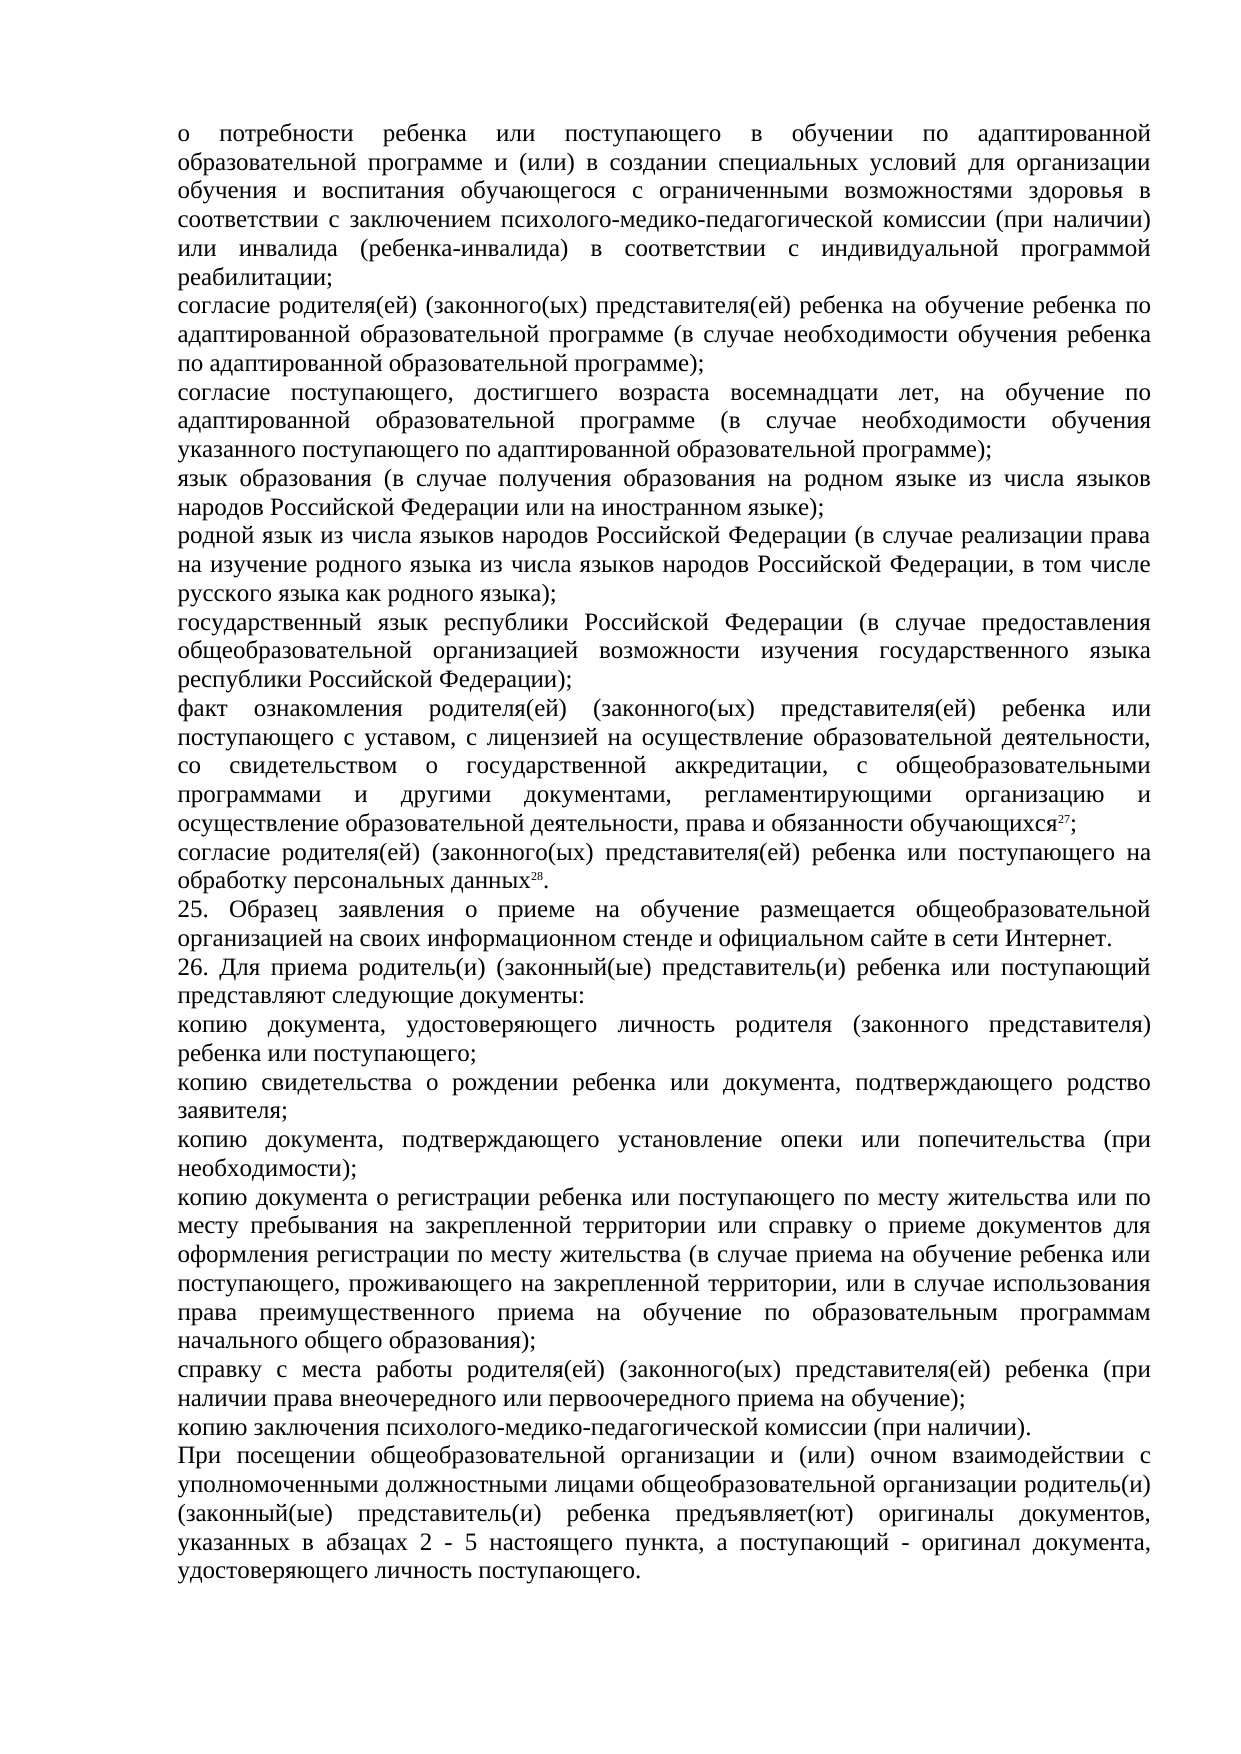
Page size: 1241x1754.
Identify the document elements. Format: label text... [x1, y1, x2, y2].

text о потребности ребенка или поступающего в обучении по адаптированной образовательной программе и (или) в создании специальных условий для организации обучения и воспитания обучающегося с ограниченными возможностями здоровья в соответствии с заключением психолого-медико-педагогической комиссии (при наличии) или инвалида (ребенка-инвалида) в соответствии с индивидуальной программой реабилитации; [177, 118, 1152, 291]
text копию документа, подтверждающего установление опеки или попечительства (при необходимости); [177, 1124, 1152, 1182]
text 26. Для приема родитель(и) (законный(ые) представитель(и) ребенка или поступающий представляют следующие документы: [177, 952, 1152, 1009]
text факт ознакомления родителя(ей) (законного(ых) представителя(ей) ребенка или поступающего с уставом, с лицензией на осуществление образовательной деятельности, со свидетельством о государственной аккредитации, с общеобразовательными программами и другими документами, регламентирующими организацию и осуществление образовательной деятельности, права и обязанности обучающихся27; [177, 693, 1152, 837]
text копию заключения психолого-медико-педагогической комиссии (при наличии). [177, 1412, 1152, 1441]
text согласие поступающего, достигшего возраста восемнадцати лет, на обучение по адаптированной образовательной программе (в случае необходимости обучения указанного поступающего по адаптированной образовательной программе); [177, 377, 1152, 463]
text копию документа о регистрации ребенка или поступающего по месту жительства или по месту пребывания на закрепленной территории или справку о приеме документов для оформления регистрации по месту жительства (в случае приема на обучение ребенка или поступающего, проживающего на закрепленной территории, или в случае использования права преимущественного приема на обучение по образовательным программам начального общего образования); [177, 1182, 1152, 1354]
text согласие родителя(ей) (законного(ых) представителя(ей) ребенка или поступающего на обработку персональных данных28. [177, 837, 1152, 894]
text При посещении общеобразовательной организации и (или) очном взаимодействии с уполномоченными должностными лицами общеобразовательной организации родитель(и) (законный(ые) представитель(и) ребенка предъявляет(ют) оригиналы документов, указанных в абзацах 2 - 5 настоящего пункта, а поступающий - оригинал документа, удостоверяющего личность поступающего. [177, 1441, 1152, 1584]
text согласие родителя(ей) (законного(ых) представителя(ей) ребенка на обучение ребенка по адаптированной образовательной программе (в случае необходимости обучения ребенка по адаптированной образовательной программе); [177, 291, 1152, 377]
text 25. Образец заявления о приеме на обучение размещается общеобразовательной организацией на своих информационном стенде и официальном сайте в сети Интернет. [177, 894, 1152, 952]
text справку с места работы родителя(ей) (законного(ых) представителя(ей) ребенка (при наличии права внеочередного или первоочередного приема на обучение); [177, 1354, 1152, 1412]
text родной язык из числа языков народов Российской Федерации (в случае реализации права на изучение родного языка из числа языков народов Российской Федерации, в том числе русского языка как родного языка); [177, 521, 1152, 607]
text копию документа, удостоверяющего личность родителя (законного представителя) ребенка или поступающего; [177, 1009, 1152, 1067]
text язык образования (в случае получения образования на родном языке из числа языков народов Российской Федерации или на иностранном языке); [177, 463, 1152, 521]
text копию свидетельства о рождении ребенка или документа, подтверждающего родство заявителя; [177, 1067, 1152, 1124]
text государственный язык республики Российской Федерации (в случае предоставления общеобразовательной организацией возможности изучения государственного языка республики Российской Федерации); [177, 607, 1152, 693]
